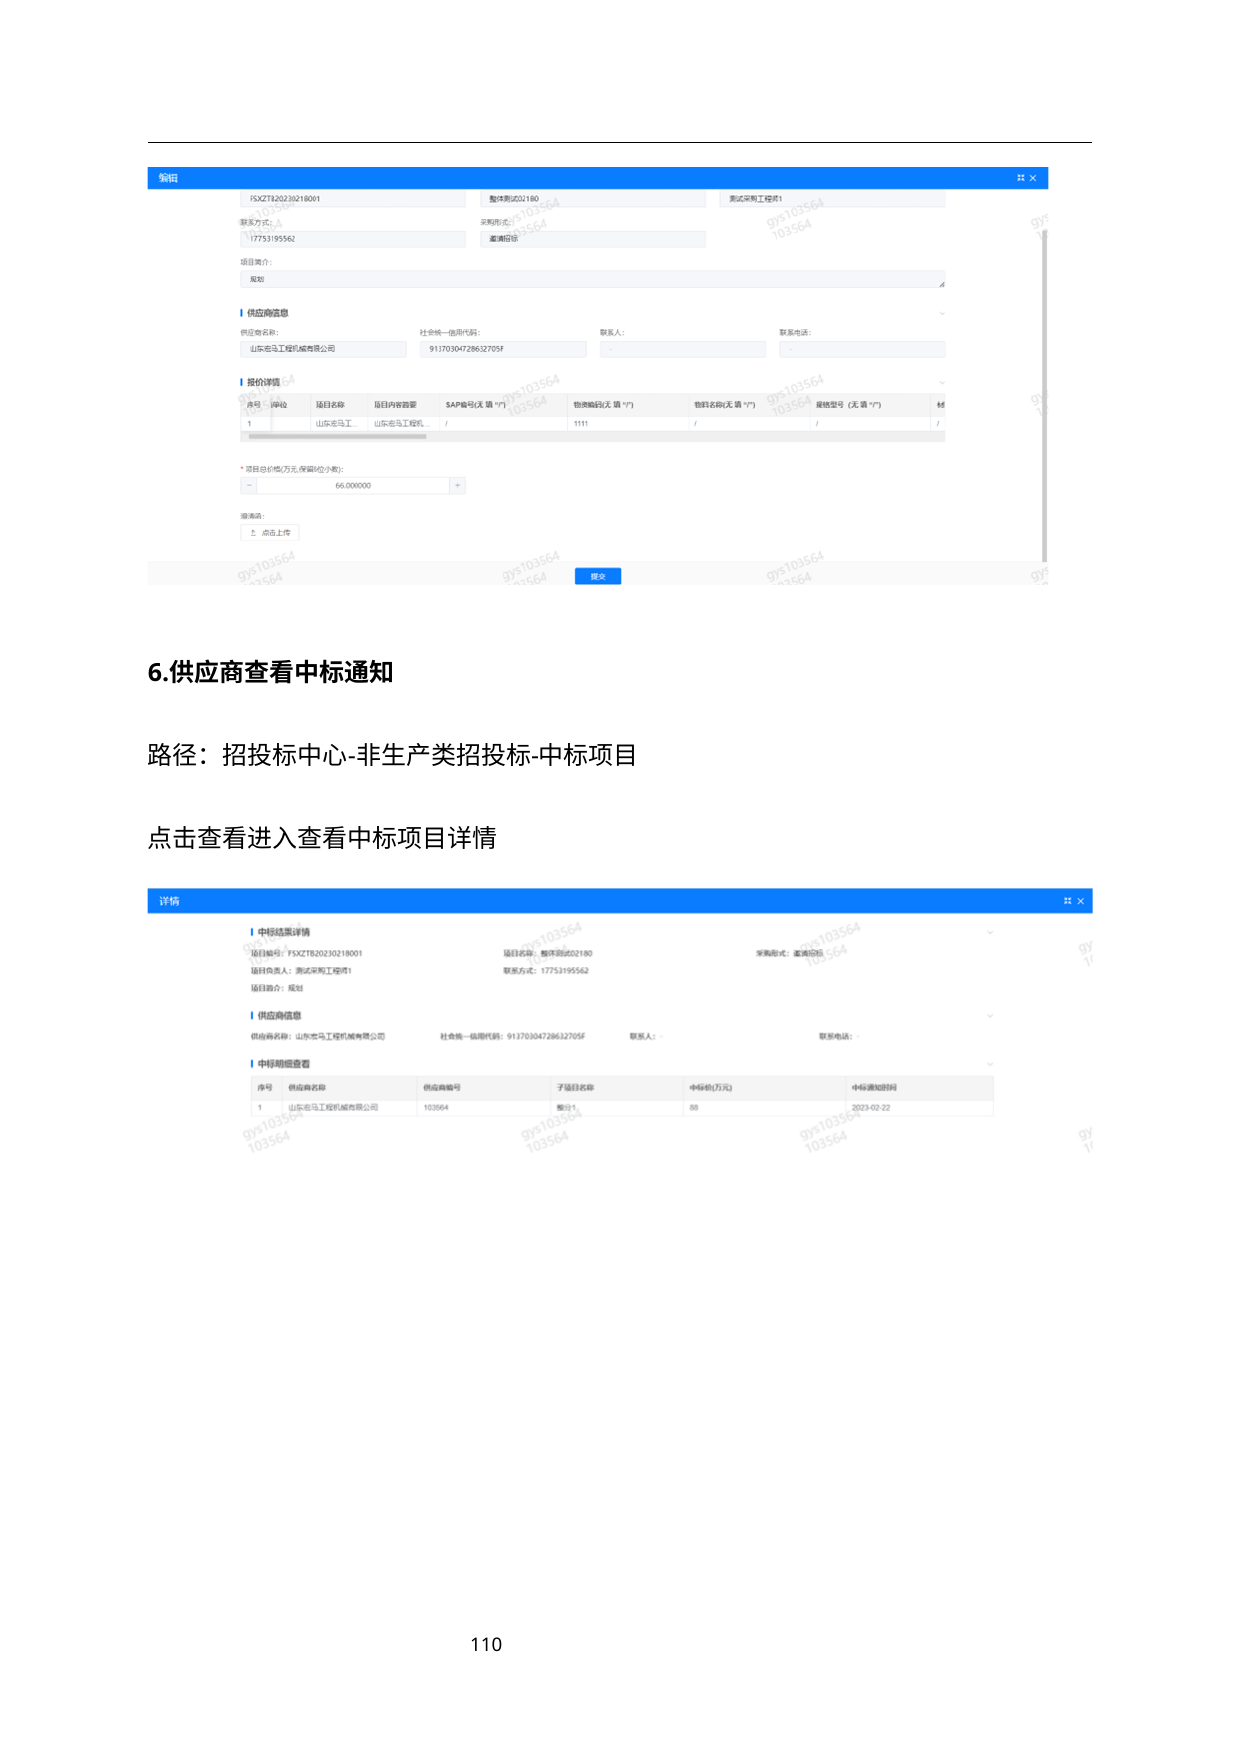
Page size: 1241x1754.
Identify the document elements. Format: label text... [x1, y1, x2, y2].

text 路径：招投标中心-非生产类招投标-中标项目 [148, 721, 1092, 786]
picture [147, 887, 1093, 1209]
text 6.供应商查看中标通知 [148, 638, 1092, 703]
picture [147, 167, 1049, 585]
text 点击查看进入查看中标项目详情 [148, 804, 1092, 869]
